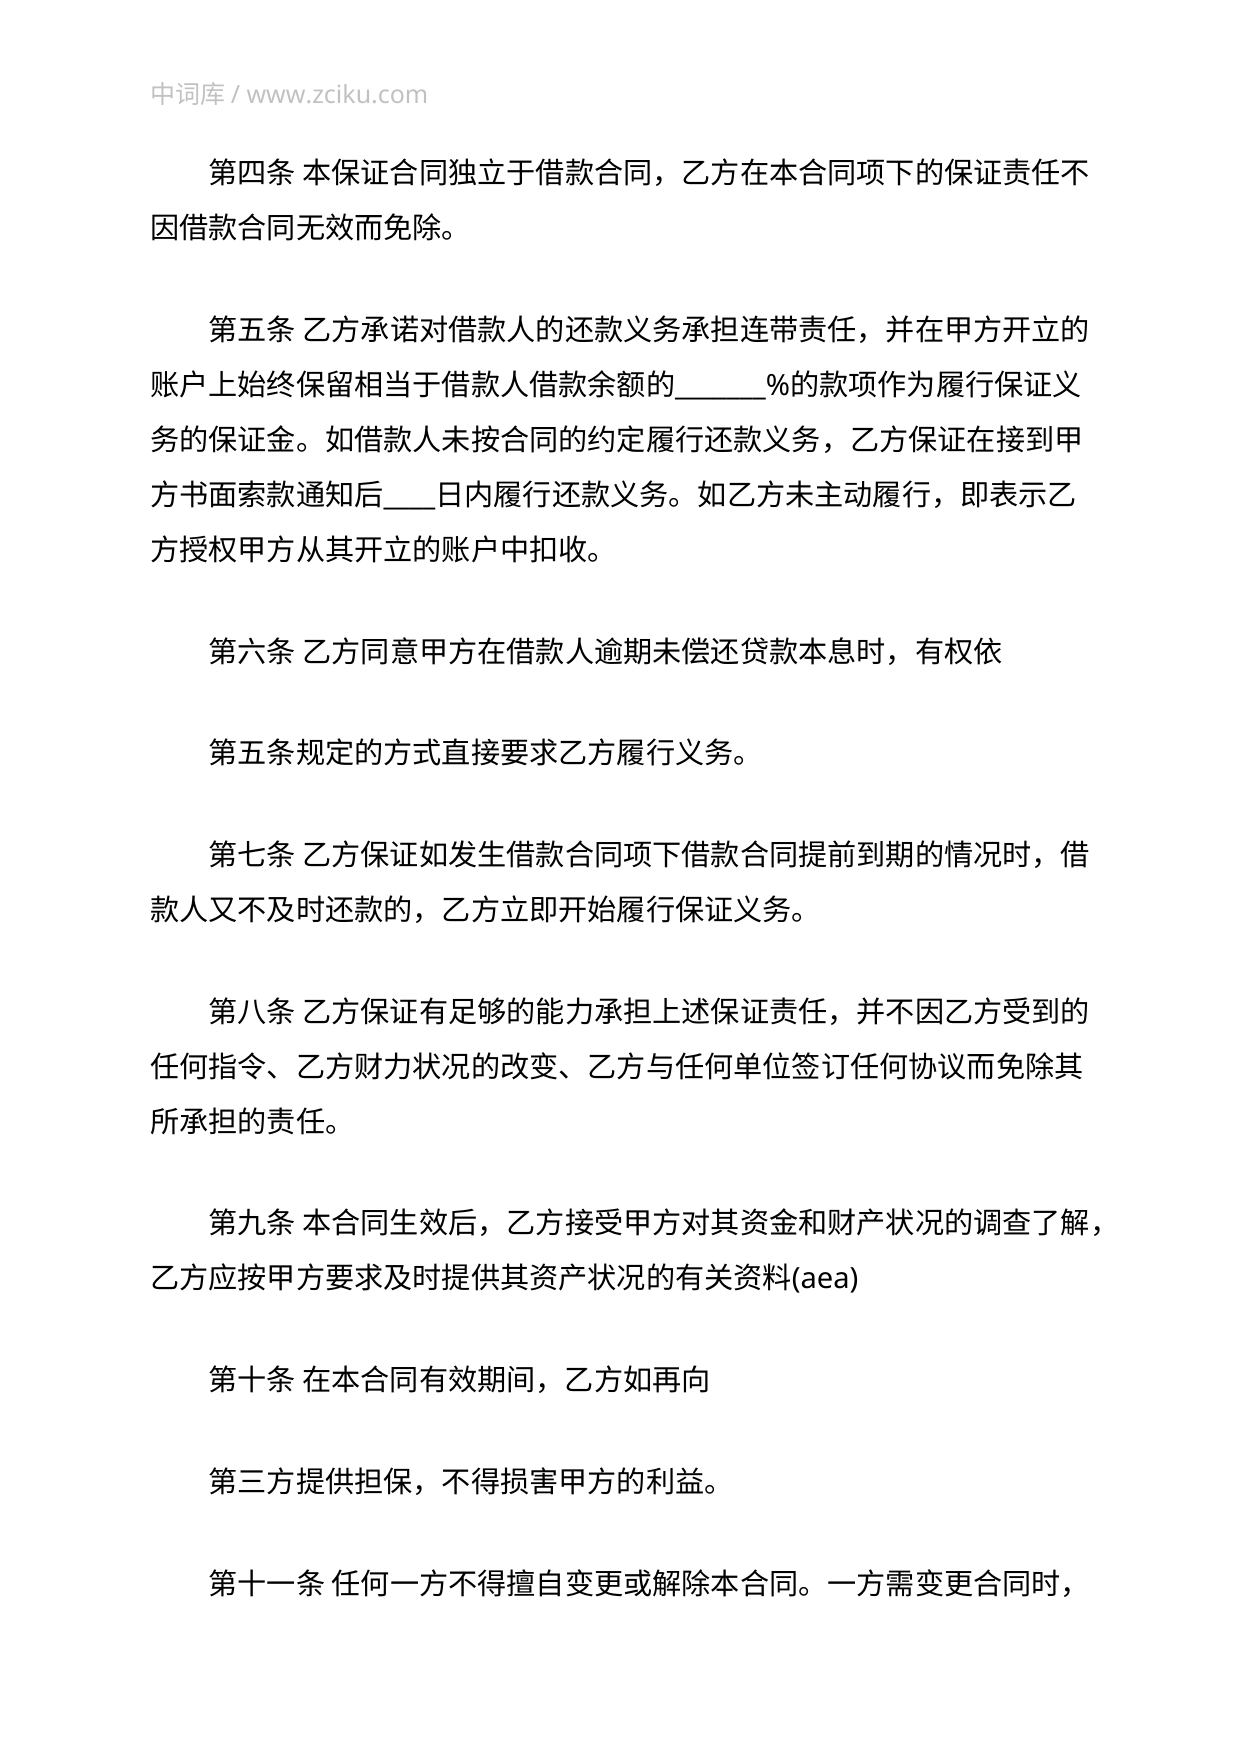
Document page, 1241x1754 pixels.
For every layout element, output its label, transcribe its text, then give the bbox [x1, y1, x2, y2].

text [150, 1560, 1090, 1603]
text 第六条 乙方同意甲方在借款人逾期未偿还贷款本息时，有权依 [150, 628, 1090, 671]
text 第七条 乙方保证如发生借款合同项下借款合同提前到期的情况时，借款人又不及时还款的，乙方立即开始履行保证义务。 [150, 832, 1090, 929]
text 第九条 本合同生效后，乙方接受甲方对其资金和财产状况的调查了解，乙方应按甲方要求及时提供其资产状况的有关资料(aea) [150, 1200, 1090, 1297]
text 第五条规定的方式直接要求乙方履行义务。 [150, 730, 1090, 772]
text 第十条 在本合同有效期间，乙方如再向 [150, 1357, 1090, 1399]
text 第五条 乙方承诺对借款人的还款义务承担连带责任，并在甲方开立的账户上始终保留相当于借款人借款余额的_______%的款项作为履行保证义务的保证金。如借款人未按合同的约定履行还款义务，乙方保证在接到甲方书面索款通知后____日内履行还款义务。如乙方未主动履行，即表示乙方授权甲方从其开立的账户中扣收。 [150, 307, 1090, 569]
text 第三方提供担保，不得损害甲方的利益。 [150, 1459, 1090, 1501]
text 第八条 乙方保证有足够的能力承担上述保证责任，并不因乙方受到的任何指令、乙方财力状况的改变、乙方与任何单位签订任何协议而免除其所承担的责任。 [150, 988, 1090, 1141]
text 第四条 本保证合同独立于借款合同，乙方在本合同项下的保证责任不因借款合同无效而免除。 [150, 150, 1090, 247]
